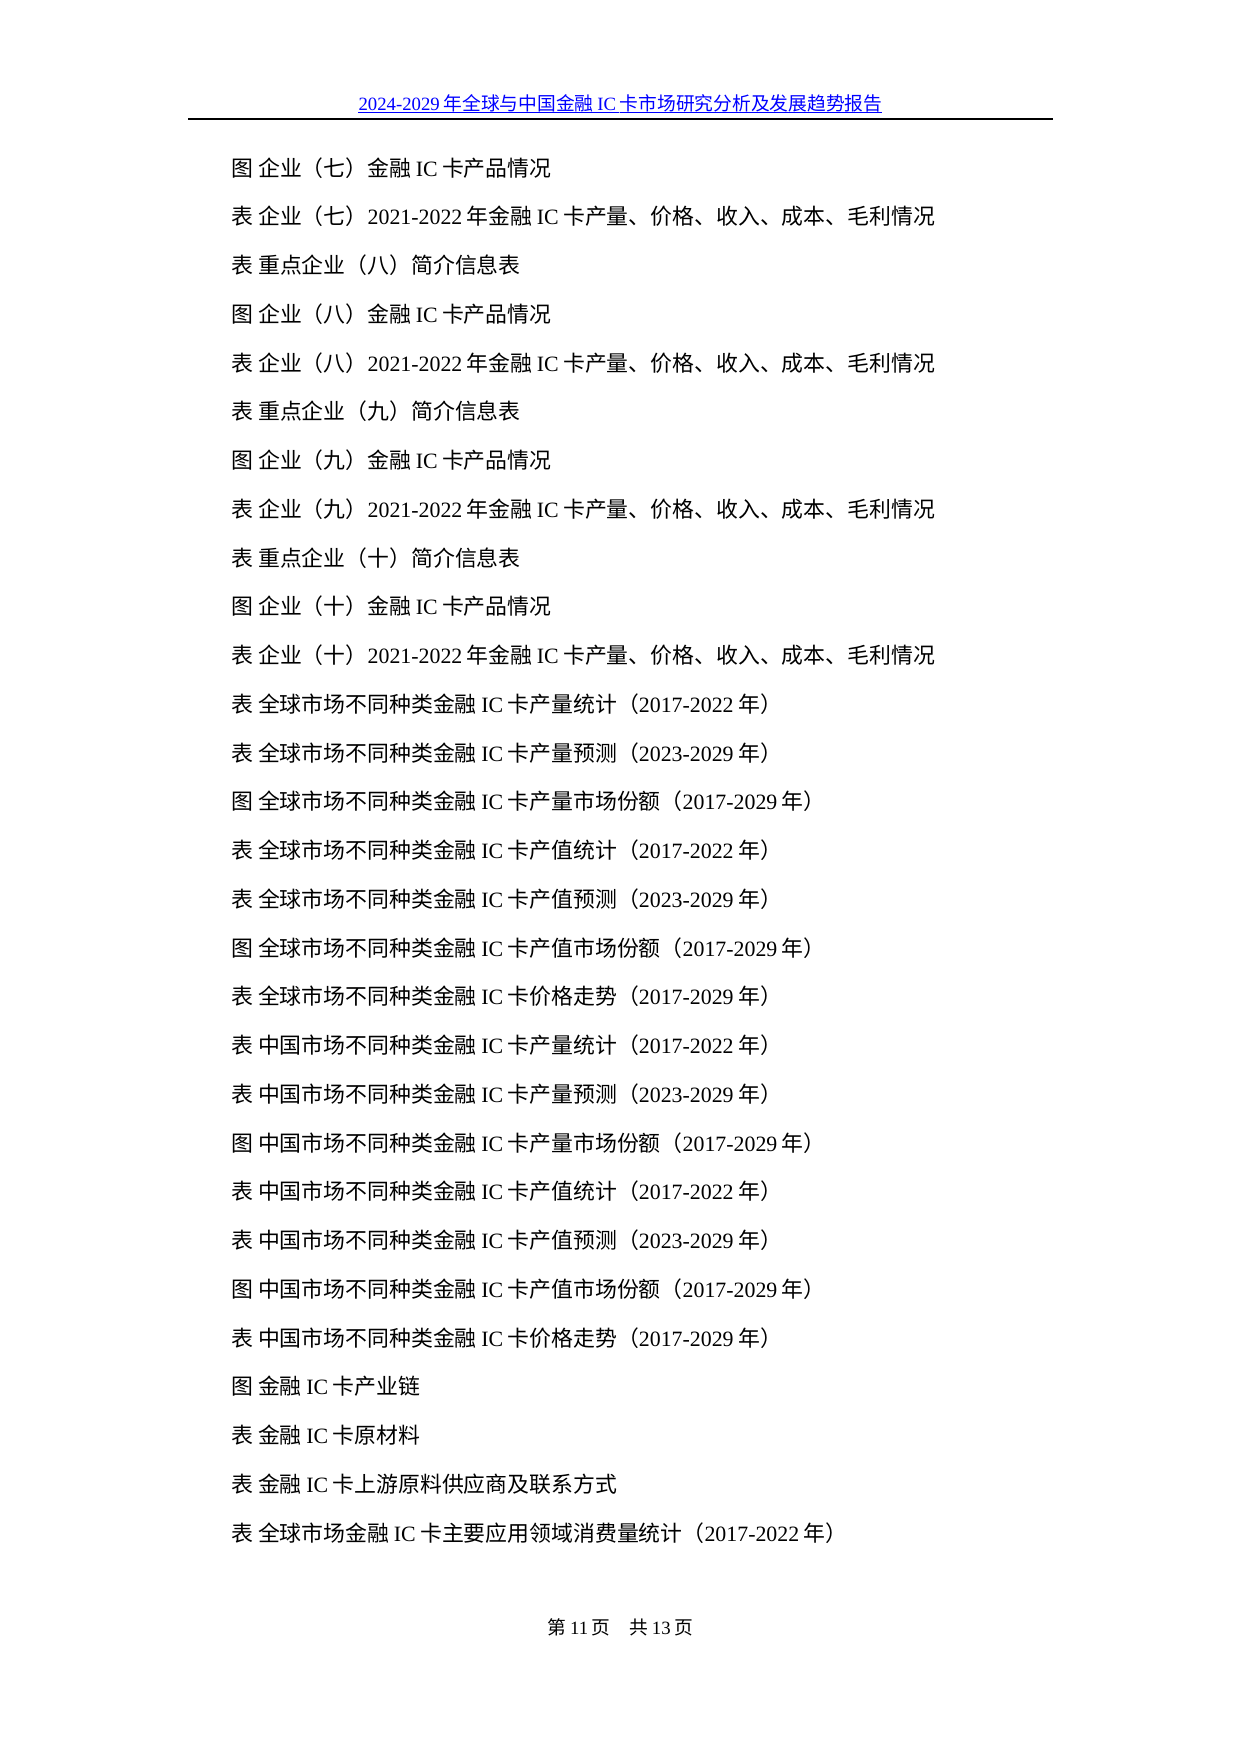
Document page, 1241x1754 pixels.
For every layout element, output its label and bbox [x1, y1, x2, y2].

text [187, 150, 1053, 1548]
